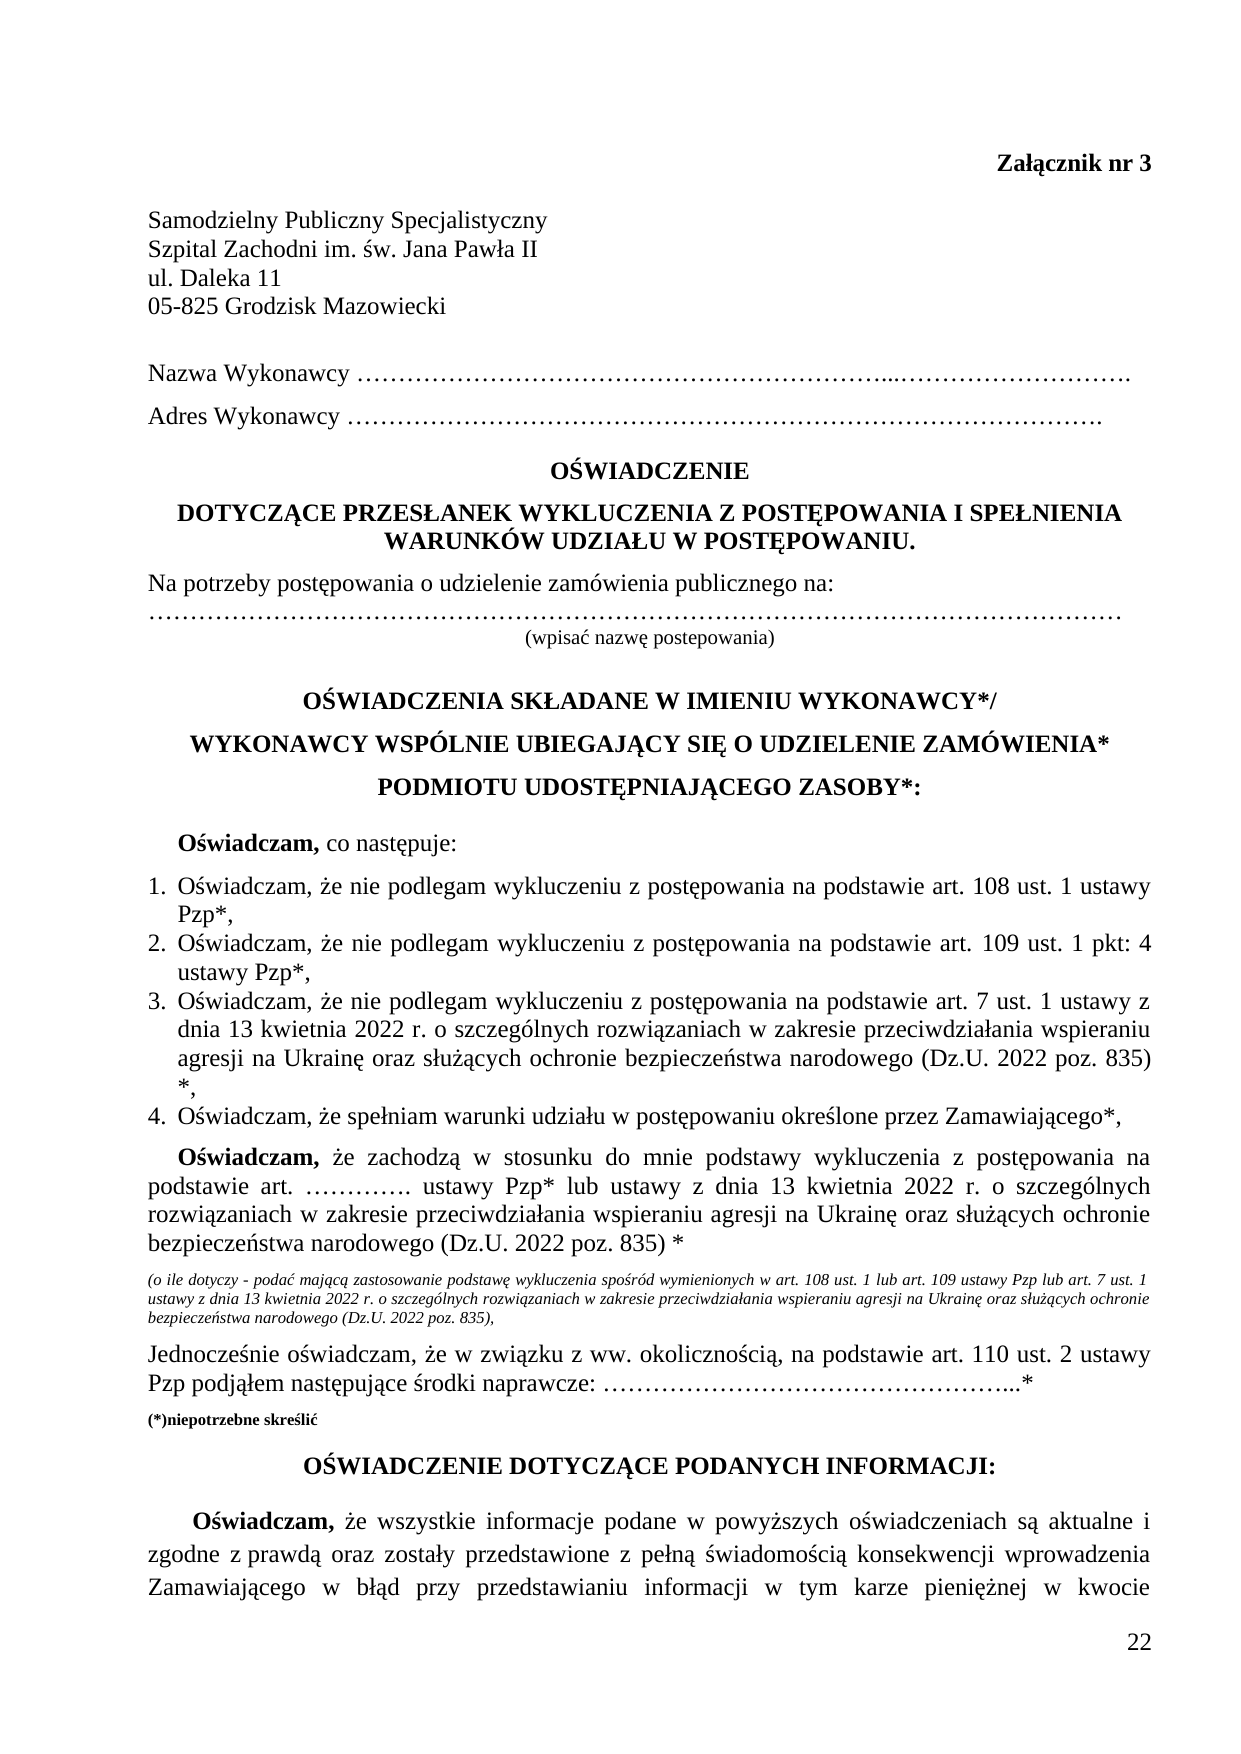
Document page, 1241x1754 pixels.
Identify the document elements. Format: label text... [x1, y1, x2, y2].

text Oświadczam, że zachodzą w stosunku do mnie podstawy wykluczenia z postępowania na podstawie art. …………. ustawy Pzp* lub ustawy z dnia 13 kwietnia 2022 r. o szczególnych rozwiązaniach w zakresie przeciwdziałania wspieraniu agresji na Ukrainę oraz służących ochronie bezpieczeństwa narodowego (Dz.U. 2022 poz. 835) * [148, 1142, 1152, 1257]
text 05-825 Grodzisk Mazowiecki [148, 291, 1152, 320]
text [148, 1506, 1152, 1601]
text Samodzielny Publiczny Specjalistyczny [148, 205, 1152, 234]
text Oświadczam, co następuje: [148, 828, 1152, 856]
text Szpital Zachodni im. św. Jana Pawła II [148, 234, 1152, 263]
text (*)niepotrzebne skreślić [148, 1409, 1152, 1429]
text ……………………………………………………………………………………………………… [148, 596, 1152, 625]
text (o ile dotyczy - podać mającą zastosowanie podstawę wykluczenia spośród wymienionych w art. 108 ust. 1 lub art. 109 ustawy Pzp lub art. 7 ust. 1 ustawy z dnia 13 kwietnia 2022 r. o szczególnych rozwiązaniach w zakresie przeciwdziałania wspieraniu agresji na Ukrainę oraz służących ochronie bezpieczeństwa narodowego (Dz.U. 2022 poz. 835), [148, 1269, 1152, 1327]
text Załącznik nr 3 [148, 148, 1152, 176]
list Oświadczam, że nie podlegam wykluczeniu z postępowania na podstawie art. 108 ust. 1 ustawy Pzp*, [148, 871, 1152, 928]
text OŚWIADCZENIE [148, 456, 1152, 485]
list Oświadczam, że nie podlegam wykluczeniu z postępowania na podstawie art. 7 ust. 1 ustawy z dnia 13 kwietnia 2022 r. o szczególnych rozwiązaniach w zakresie przeciwdziałania wspieraniu agresji na Ukrainę oraz służących ochronie bezpieczeństwa narodowego (Dz.U. 2022 poz. 835) *, [148, 986, 1152, 1101]
list Oświadczam, że spełniam warunki udziału w postępowaniu określone przez Zamawiającego*, [148, 1101, 1152, 1129]
text WYKONAWCY WSPÓLNIE UBIEGAJĄCY SIĘ O UDZIELENIE ZAMÓWIENIA* PODMIOTU UDOSTĘPNIAJĄCEGO ZASOBY*: [148, 729, 1152, 801]
text Na potrzeby postępowania o udzielenie zamówienia publicznego na: [148, 568, 1152, 596]
text Nazwa Wykonawcy ………………………………………………………...………………………. [148, 358, 1152, 386]
text Adres Wykonawcy ………………………………………………………………………………. [148, 401, 1152, 429]
text Jednocześnie oświadczam, że w związku z ww. okolicznością, na podstawie art. 110 ust. 2 ustawy Pzp podjąłem następujące środki naprawcze: …………………………………………...* [148, 1339, 1152, 1397]
text DOTYCZĄCE PRZESŁANEK WYKLUCZENIA Z POSTĘPOWANIA I SPEŁNIENIA WARUNKÓW UDZIAŁU W POSTĘPOWANIU. [148, 498, 1152, 555]
text (wpisać nazwę postepowania) [148, 625, 1152, 649]
text ul. Daleka 11 [148, 263, 1152, 291]
text OŚWIADCZENIA SKŁADANE W IMIENIU WYKONAWCY*/ [148, 686, 1152, 714]
text OŚWIADCZENIE DOTYCZĄCE PODANYCH INFORMACJI: [148, 1451, 1152, 1479]
list Oświadczam, że nie podlegam wykluczeniu z postępowania na podstawie art. 109 ust. 1 pkt: 4 ustawy Pzp*, [148, 928, 1152, 986]
